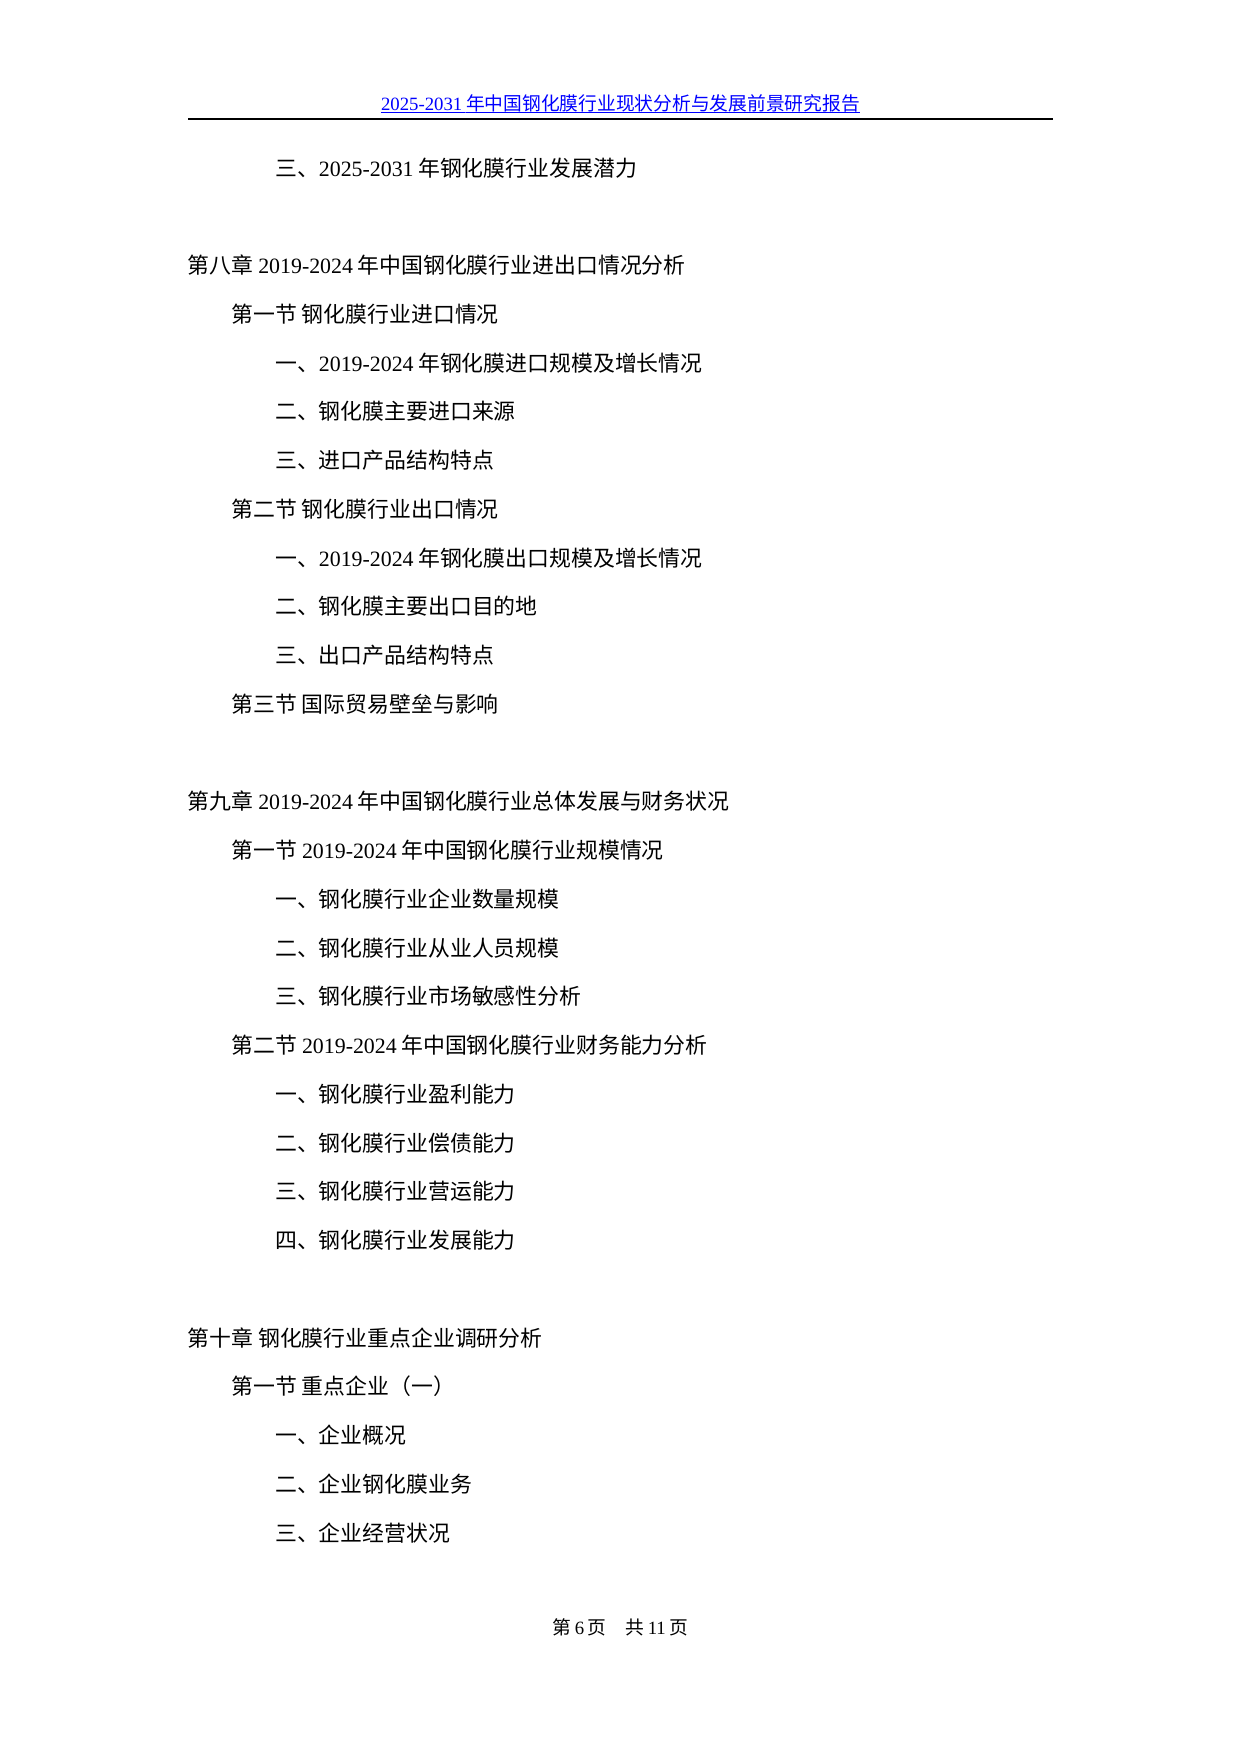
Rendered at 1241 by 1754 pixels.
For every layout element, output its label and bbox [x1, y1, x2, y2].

text [187, 150, 1053, 1548]
